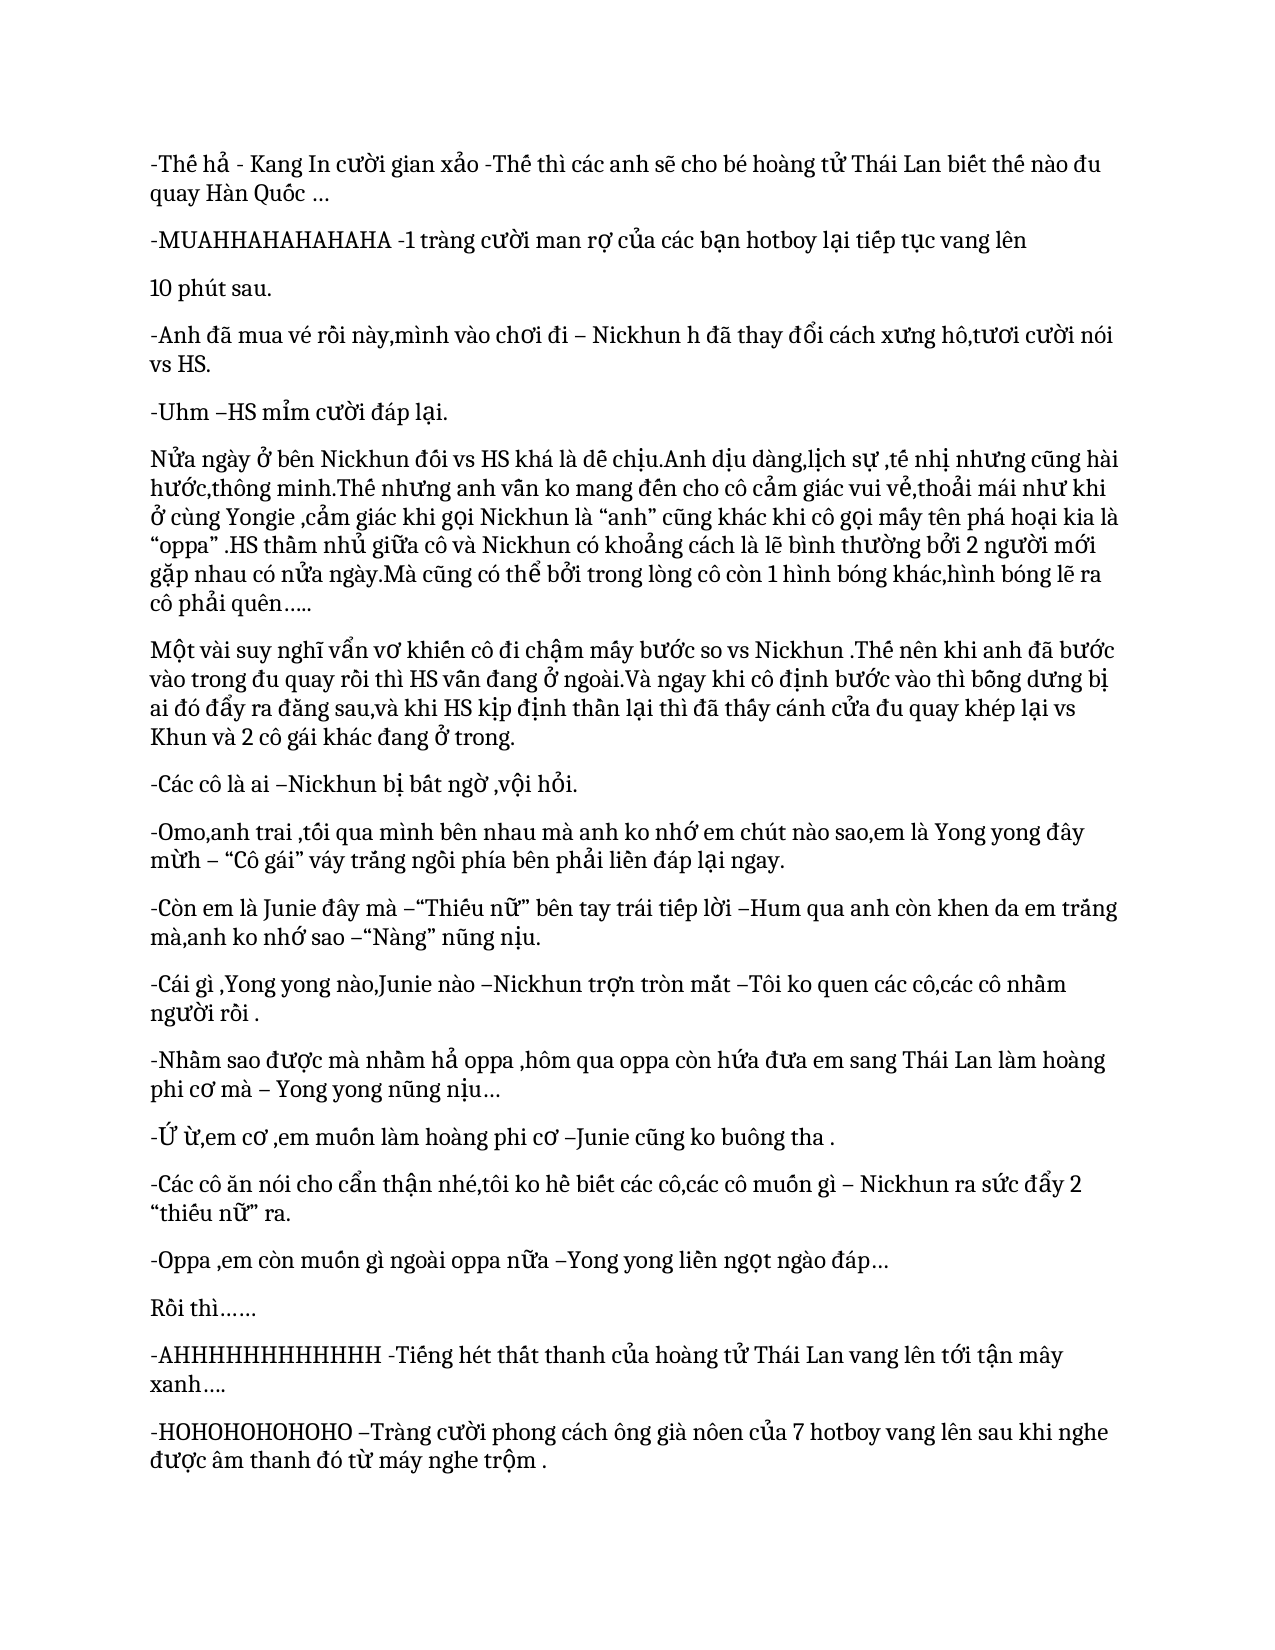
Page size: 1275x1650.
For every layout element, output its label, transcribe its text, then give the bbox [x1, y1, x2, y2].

text -Còn em là Junie đây mà –“Thiếu nữ” bên tay trái tiếp lời –Hum qua anh còn khen da em trắng mà,anh ko nhớ sao –“Nàng” nũng nịu. [150, 894, 1125, 951]
text Nửa ngày ở bên Nickhun đối vs HS khá là dễ chịu.Anh dịu dàng,lịch sự ,tế nhị nhưng cũng hài hước,thông minh.Thế nhưng anh vẫn ko mang đến cho cô cảm giác vui vẻ,thoải mái như khi ở cùng Yongie ,cảm giác khi gọi Nickhun là “anh” cũng khác khi cô gọi mấy tên phá hoại kia là “oppa” .HS thầm nhủ giữa cô và Nickhun có khoảng cách là lẽ bình thường bởi 2 người mới gặp nhau có nửa ngày.Mà cũng có thể bởi trong lòng cô còn 1 hình bóng khác,hình bóng lẽ ra cô phải quên….. [150, 445, 1125, 617]
text -MUAHHAHAHAHAHA -1 tràng cười man rợ của các bạn hotboy lại tiếp tục vang lên [150, 226, 1125, 255]
text -Thế hả - Kang In cười gian xảo -Thế thì các anh sẽ cho bé hoàng tử Thái Lan biết thế nào đu quay Hàn Quốc … [150, 150, 1125, 207]
text -Ứ ừ,em cơ ,em muốn làm hoàng phi cơ –Junie cũng ko buông tha . [150, 1122, 1125, 1151]
text Một vài suy nghĩ vẩn vơ khiến cô đi chậm mấy bước so vs Nickhun .Thế nên khi anh đã bước vào trong đu quay rồi thì HS vẫn đang ở ngoài.Và ngay khi cô định bước vào thì bỗng dưng bị ai đó đẩy ra đằng sau,và khi HS kịp định thần lại thì đã thấy cánh cửa đu quay khép lại vs Khun và 2 cô gái khác đang ở trong. [150, 636, 1125, 751]
text -AHHHHHHHHHHHH -Tiếng hét thất thanh của hoàng tử Thái Lan vang lên tới tận mây xanh…. [150, 1341, 1125, 1399]
text 10 phút sau. [150, 274, 1125, 302]
text -Cái gì ,Yong yong nào,Junie nào –Nickhun trợn tròn mắt –Tôi ko quen các cô,các cô nhầm người rồi . [150, 970, 1125, 1027]
text -Các cô là ai –Nickhun bị bất ngờ ,vội hỏi. [150, 770, 1125, 799]
text -Các cô ăn nói cho cẩn thận nhé,tôi ko hề biết các cô,các cô muốn gì – Nickhun ra sức đẩy 2 “thiếu nữ” ra. [150, 1170, 1125, 1227]
text -Omo,anh trai ,tối qua mình bên nhau mà anh ko nhớ em chút nào sao,em là Yong yong đây mừh – “Cô gái” váy trắng ngồi phía bên phải liền đáp lại ngay. [150, 817, 1125, 875]
text -HOHOHOHOHOHO –Tràng cười phong cách ông già nôen của 7 hotboy vang lên sau khi nghe được âm thanh đó từ máy nghe trộm . [150, 1417, 1125, 1475]
text -Oppa ,em còn muốn gì ngoài oppa nữa –Yong yong liền ngọt ngào đáp… [150, 1246, 1125, 1275]
text Rồi thì…… [150, 1294, 1125, 1322]
text -Nhầm sao được mà nhầm hả oppa ,hôm qua oppa còn hứa đưa em sang Thái Lan làm hoàng phi cơ mà – Yong yong nũng nịu… [150, 1046, 1125, 1104]
text -Uhm –HS mỉm cười đáp lại. [150, 397, 1125, 426]
text -Anh đã mua vé rồi này,mình vào chơi đi – Nickhun h đã thay đổi cách xưng hô,tươi cười nói vs HS. [150, 321, 1125, 379]
